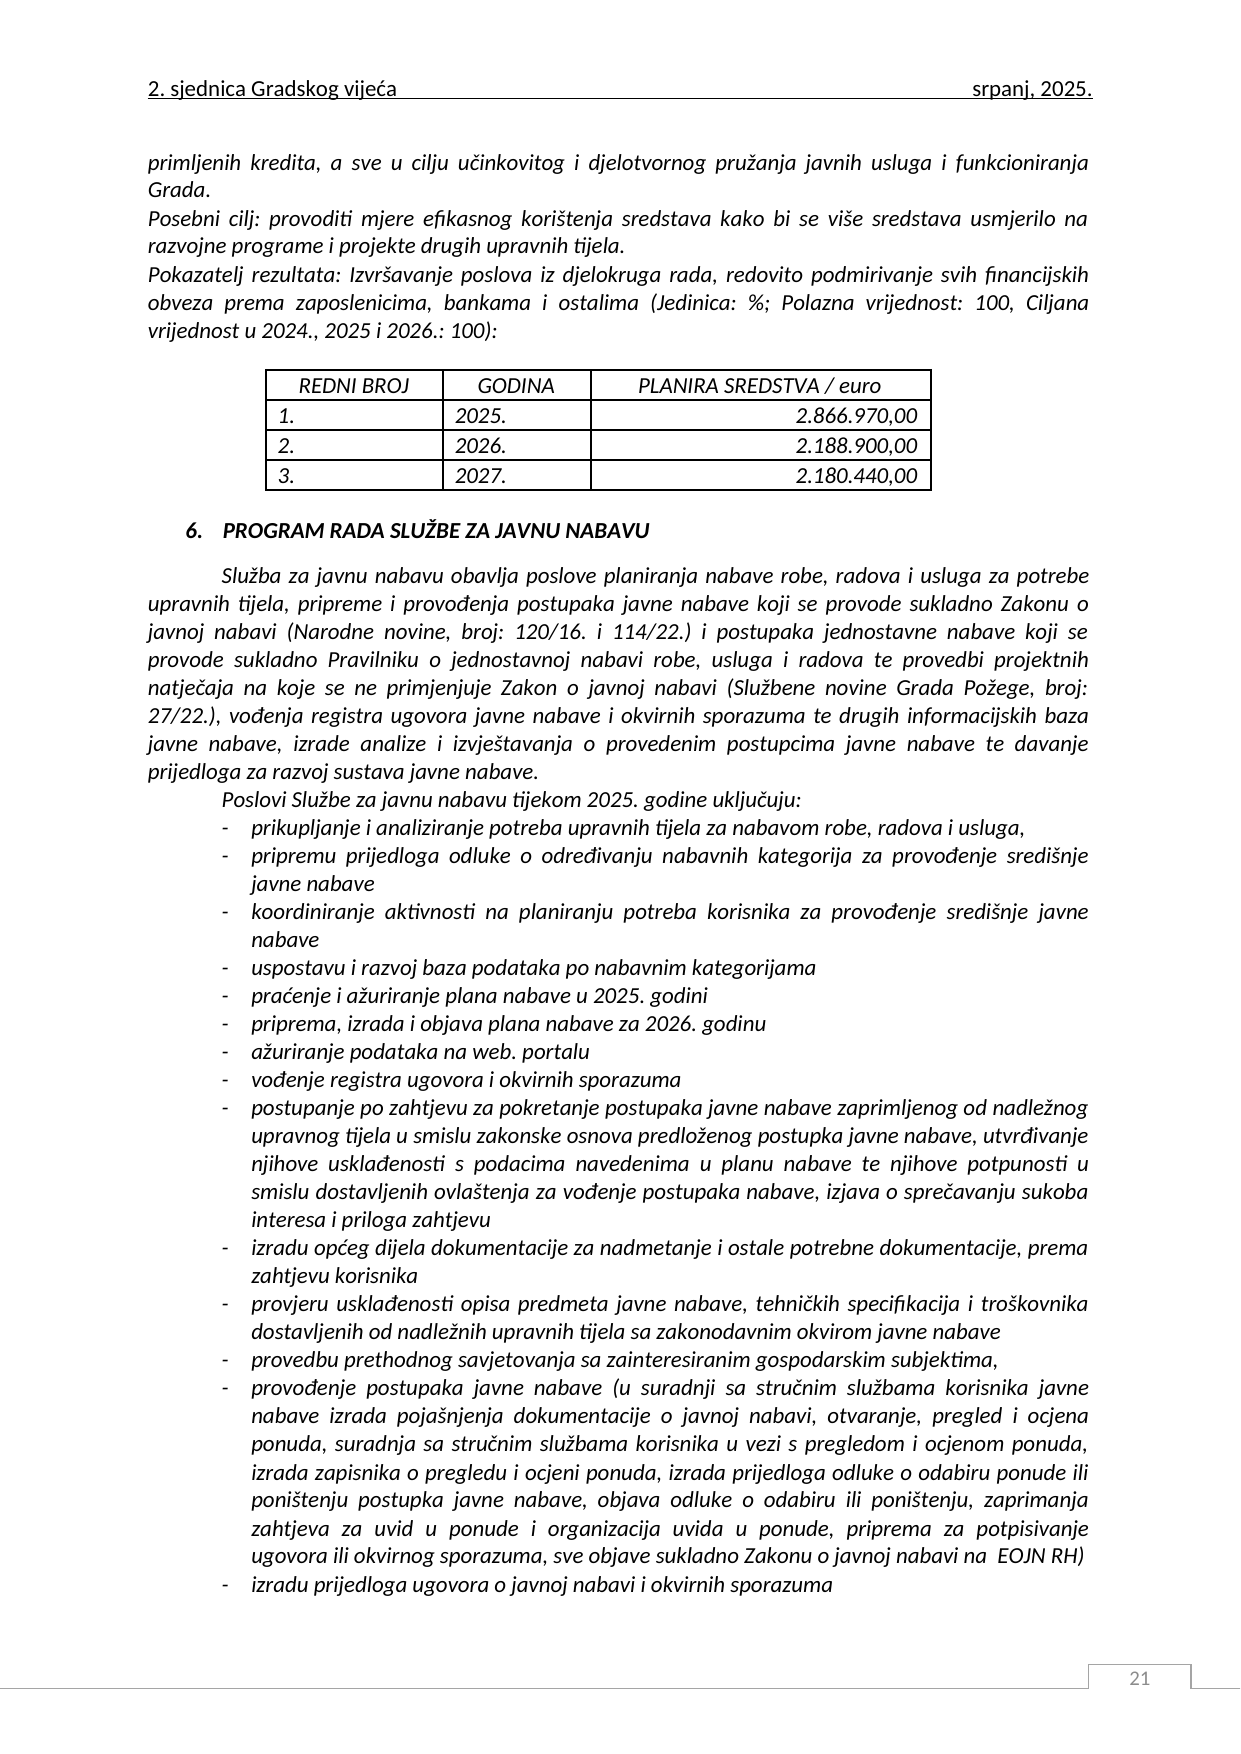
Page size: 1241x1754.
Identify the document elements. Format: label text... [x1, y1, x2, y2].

text - izradu prijedloga ugovora o javnoj nabavi i okvirnih sporazuma [221, 1570, 1093, 1598]
table_cell 2026. [444, 431, 590, 459]
table_cell 3. [267, 461, 442, 489]
text - praćenje i ažuriranje plana nabave u 2025. godini [221, 981, 1093, 1009]
text Poslovi Službe za javnu nabavu tijekom 2025. godine uključuju: [148, 785, 1093, 813]
text - priprema, izrada i objava plana nabave za 2026. godinu [221, 1009, 1093, 1037]
table_header GODINA [444, 371, 590, 399]
text - koordiniranje aktivnosti na planiranju potreba korisnika za provođenje središnje javne nabave [221, 897, 1093, 953]
text Služba za javnu nabavu obavlja poslove planiranja nabave robe, radova i usluga za potrebe upravnih tijela, pripreme i provođenja postupaka javne nabave koji se provode sukladno Zakonu o javnoj nabavi (Narodne novine, broj: 120/16. i 114/22.) i postupaka jednostavne nabave koji se provode sukladno Pravilniku o jednostavnoj nabavi robe, usluga i radova te provedbi projektnih natječaja na koje se ne primjenjuje Zakon o javnoj nabavi (Službene novine Grada Požege, broj: 27/22.), vođenja registra ugovora javne nabave i okvirnih sporazuma te drugih informacijskih baza javne nabave, izrade analize i izvještavanja o provedenim postupcima javne nabave te davanje prijedloga za razvoj sustava javne nabave. [148, 561, 1093, 785]
table_cell 2.188.900,00 [592, 431, 930, 459]
text - postupanje po zahtjevu za pokretanje postupaka javne nabave zaprimljenog od nadležnog upravnog tijela u smislu zakonske osnova predloženog postupka javne nabave, utvrđivanje njihove usklađenosti s podacima navedenima u planu nabave te njihove potpunosti u smislu dostavljenih ovlaštenja za vođenje postupaka nabave, izjava o sprečavanju sukoba interesa i priloga zahtjevu [221, 1093, 1093, 1233]
text - ažuriranje podataka na web. portalu [221, 1037, 1093, 1065]
table_cell 2. [267, 431, 442, 459]
text Posebni cilj: provoditi mjere efikasnog korištenja sredstava kako bi se više sredstava usmjerilo na razvojne programe i projekte drugih upravnih tijela. [148, 204, 1093, 260]
text - prikupljanje i analiziranje potreba upravnih tijela za nabavom robe, radova i usluga, [221, 813, 1093, 841]
table_cell 1. [267, 401, 442, 429]
list PROGRAM RADA SLUŽBE ZA JAVNU NABAVU [185, 516, 1093, 544]
table_cell 2027. [444, 461, 590, 489]
text - pripremu prijedloga odluke o određivanju nabavnih kategorija za provođenje središnje javne nabave [221, 841, 1093, 897]
table_cell 2.866.970,00 [592, 401, 930, 429]
text - provedbu prethodnog savjetovanja sa zainteresiranim gospodarskim subjektima, [221, 1346, 1093, 1373]
text - provjeru usklađenosti opisa predmeta javne nabave, tehničkih specifikacija i troškovnika dostavljenih od nadležnih upravnih tijela sa zakonodavnim okvirom javne nabave [221, 1289, 1093, 1346]
table_header REDNI BROJ [267, 371, 442, 399]
text Pokazatelj rezultata: Izvršavanje poslova iz djelokruga rada, redovito podmirivanje svih financijskih obveza prema zaposlenicima, bankama i ostalima (Jedinica: %; Polazna vrijednost: 100, Ciljana vrijednost u 2024., 2025 i 2026.: 100): [148, 260, 1093, 344]
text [148, 148, 1093, 204]
table_header PLANIRA SREDSTVA / euro [592, 371, 930, 399]
table_cell 2.180.440,00 [592, 461, 930, 489]
text - izradu općeg dijela dokumentacije za nadmetanje i ostale potrebne dokumentacije, prema zahtjevu korisnika [221, 1233, 1093, 1289]
text - vođenje registra ugovora i okvirnih sporazuma [221, 1065, 1093, 1093]
table_cell 2025. [444, 401, 590, 429]
text - provođenje postupaka javne nabave (u suradnji sa stručnim službama korisnika javne nabave izrada pojašnjenja dokumentacije o javnoj nabavi, otvaranje, pregled i ocjena ponuda, suradnja sa stručnim službama korisnika u vezi s pregledom i ocjenom ponuda, izrada zapisnika o pregledu i ocjeni ponuda, izrada prijedloga odluke o odabiru ponude ili poništenju postupka javne nabave, objava odluke o odabiru ili poništenju, zaprimanja zahtjeva za uvid u ponude i organizacija uvida u ponude, priprema za potpisivanje ugovora ili okvirnog sporazuma, sve objave sukladno Zakonu o javnoj nabavi na EOJN RH) [221, 1373, 1093, 1570]
text - uspostavu i razvoj baza podataka po nabavnim kategorijama [221, 953, 1093, 981]
